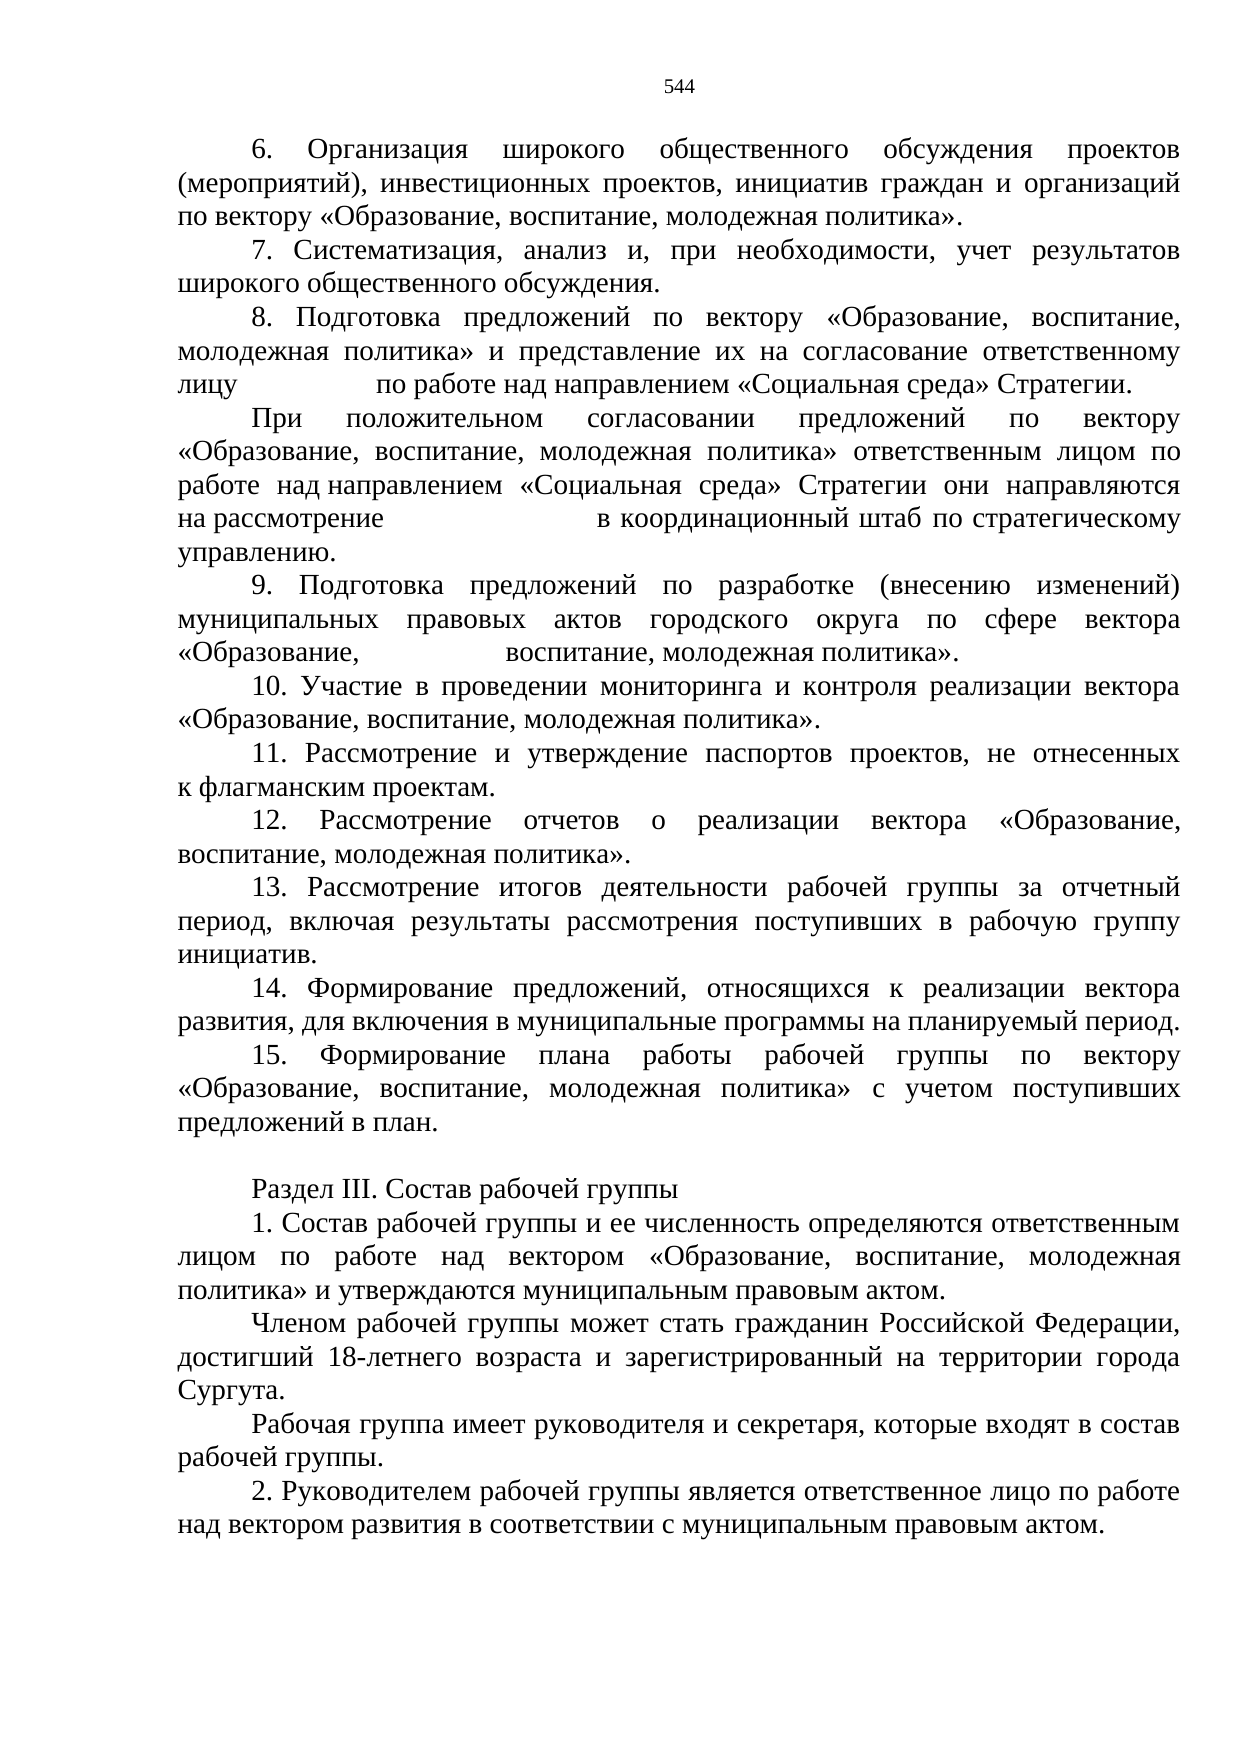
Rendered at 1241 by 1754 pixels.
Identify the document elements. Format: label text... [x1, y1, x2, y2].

text 8. Подготовка предложений по вектору «Образование, воспитание, молодежная политика» и представление их на согласование ответственному лицу по работе над направлением «Социальная среда» Стратегии. [177, 299, 1181, 400]
text 12. Рассмотрение отчетов о реализации вектора «Образование, воспитание, молодежная политика». [177, 802, 1181, 869]
text 10. Участие в проведении мониторинга и контроля реализации вектора «Образование, воспитание, молодежная политика». [177, 668, 1181, 735]
text 13. Рассмотрение итогов деятельности рабочей группы за отчетный период, включая результаты рассмотрения поступивших в рабочую группу инициатив. [177, 869, 1181, 970]
text При положительном согласовании предложений по вектору «Образование, воспитание, молодежная политика» ответственным лицом по работе над направлением «Социальная среда» Стратегии они направляются на рассмотрение в координационный штаб по стратегическому управлению. [177, 400, 1181, 567]
text Рабочая группа имеет руководителя и секретаря, которые входят в состав рабочей группы. [177, 1406, 1181, 1473]
text 11. Рассмотрение и утверждение паспортов проектов, не отнесенных к флагманским проектам. [177, 735, 1181, 802]
text Членом рабочей группы может стать гражданин Российской Федерации, достигший 18-летнего возраста и зарегистрированный на территории города Сургута. [177, 1305, 1181, 1406]
text 2. Руководителем рабочей группы является ответственное лицо по работе над вектором развития в соответствии с муниципальным правовым актом. [177, 1473, 1181, 1540]
text 6. Организация широкого общественного обсуждения проектов (мероприятий), инвестиционных проектов, инициатив граждан и организаций по вектору «Образование, воспитание, молодежная политика». [177, 131, 1181, 232]
text 15. Формирование плана работы рабочей группы по вектору «Образование, воспитание, молодежная политика» с учетом поступивших предложений в план. [177, 1037, 1181, 1138]
text 7. Систематизация, анализ и, при необходимости, учет результатов широкого общественного обсуждения. [177, 232, 1181, 299]
text 1. Состав рабочей группы и ее численность определяются ответственным лицом по работе над вектором «Образование, воспитание, молодежная политика» и утверждаются муниципальным правовым актом. [177, 1205, 1181, 1305]
text 14. Формирование предложений, относящихся к реализации вектора развития, для включения в муниципальные программы на планируемый период. [177, 970, 1181, 1037]
text 9. Подготовка предложений по разработке (внесению изменений) муниципальных правовых актов городского округа по сфере вектора «Образование, воспитание, молодежная политика». [177, 567, 1181, 668]
text Раздел III. Состав рабочей группы [177, 1171, 1181, 1205]
